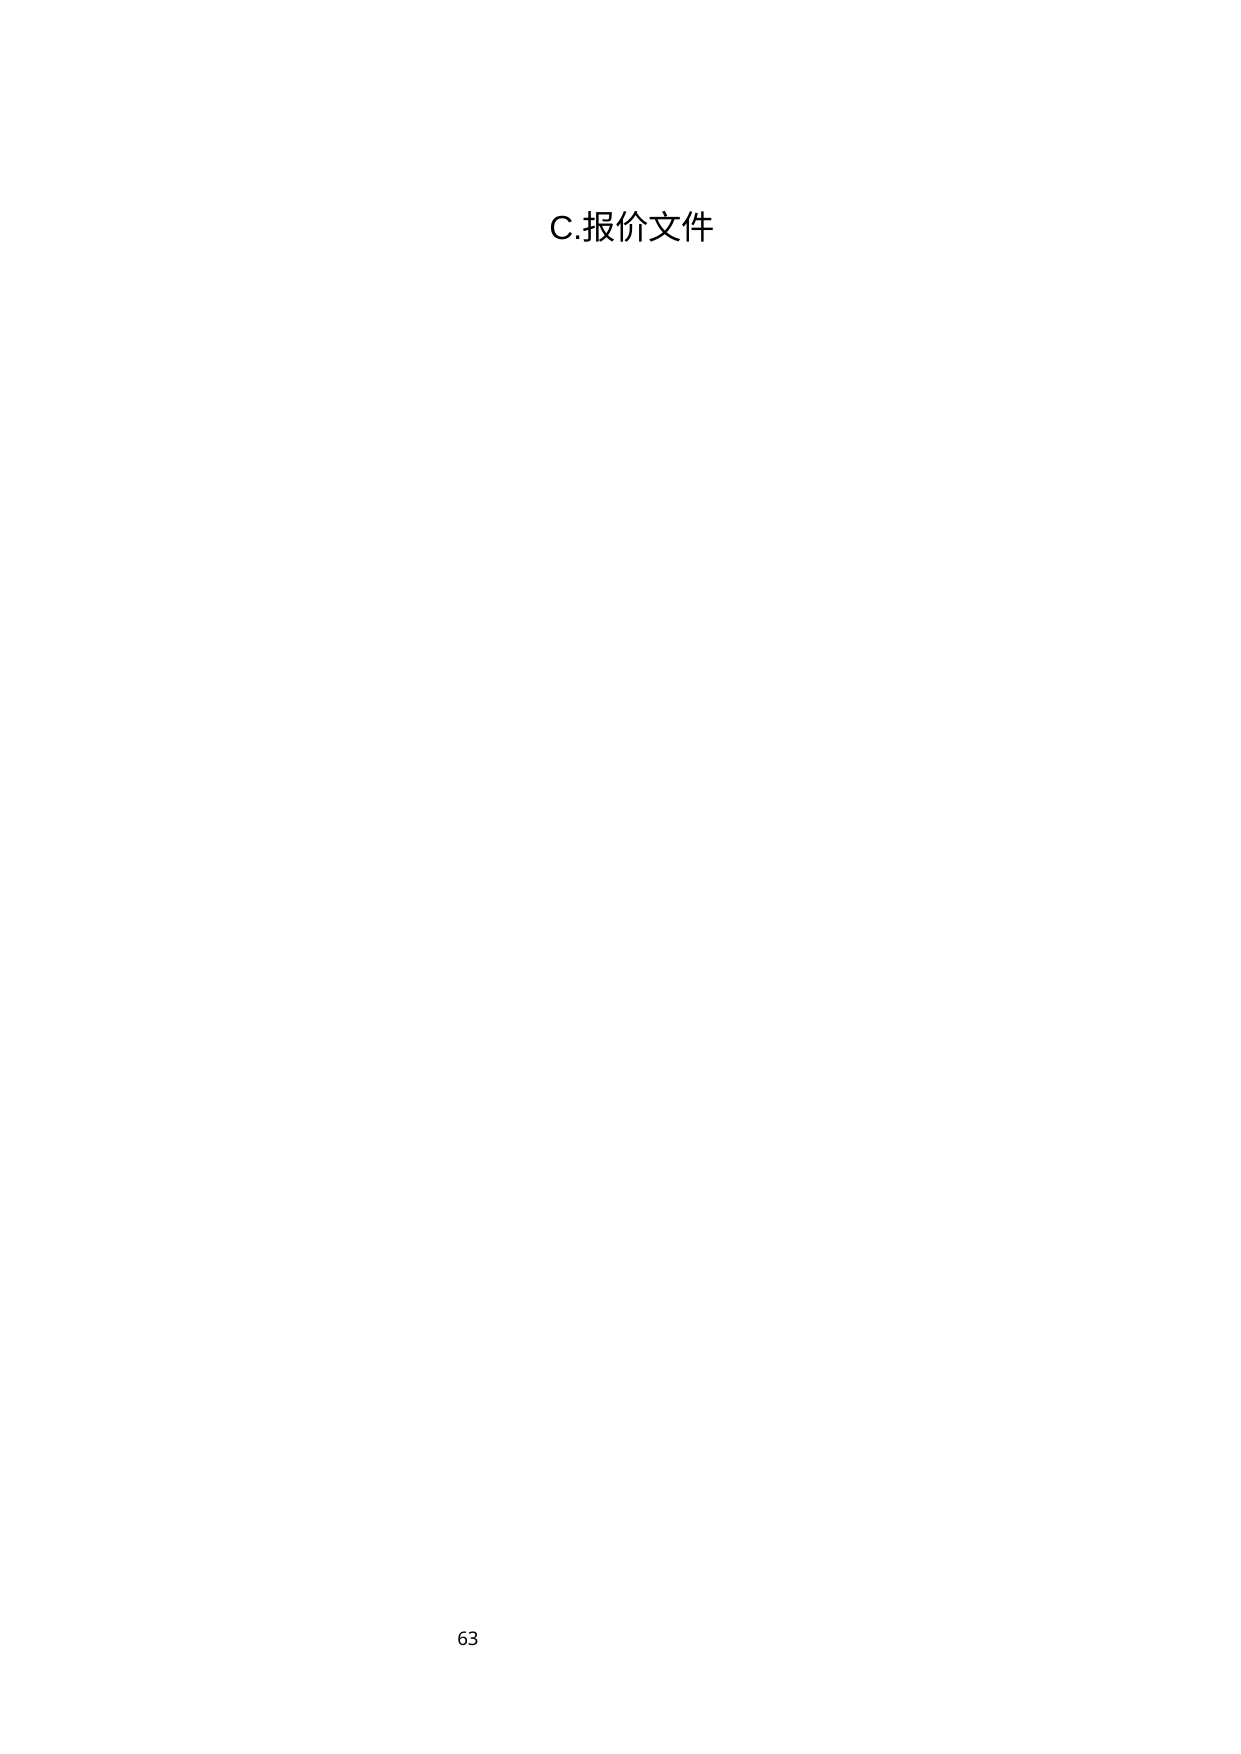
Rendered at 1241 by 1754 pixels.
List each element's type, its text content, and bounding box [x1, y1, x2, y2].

text C.报价文件 [139, 201, 1075, 249]
